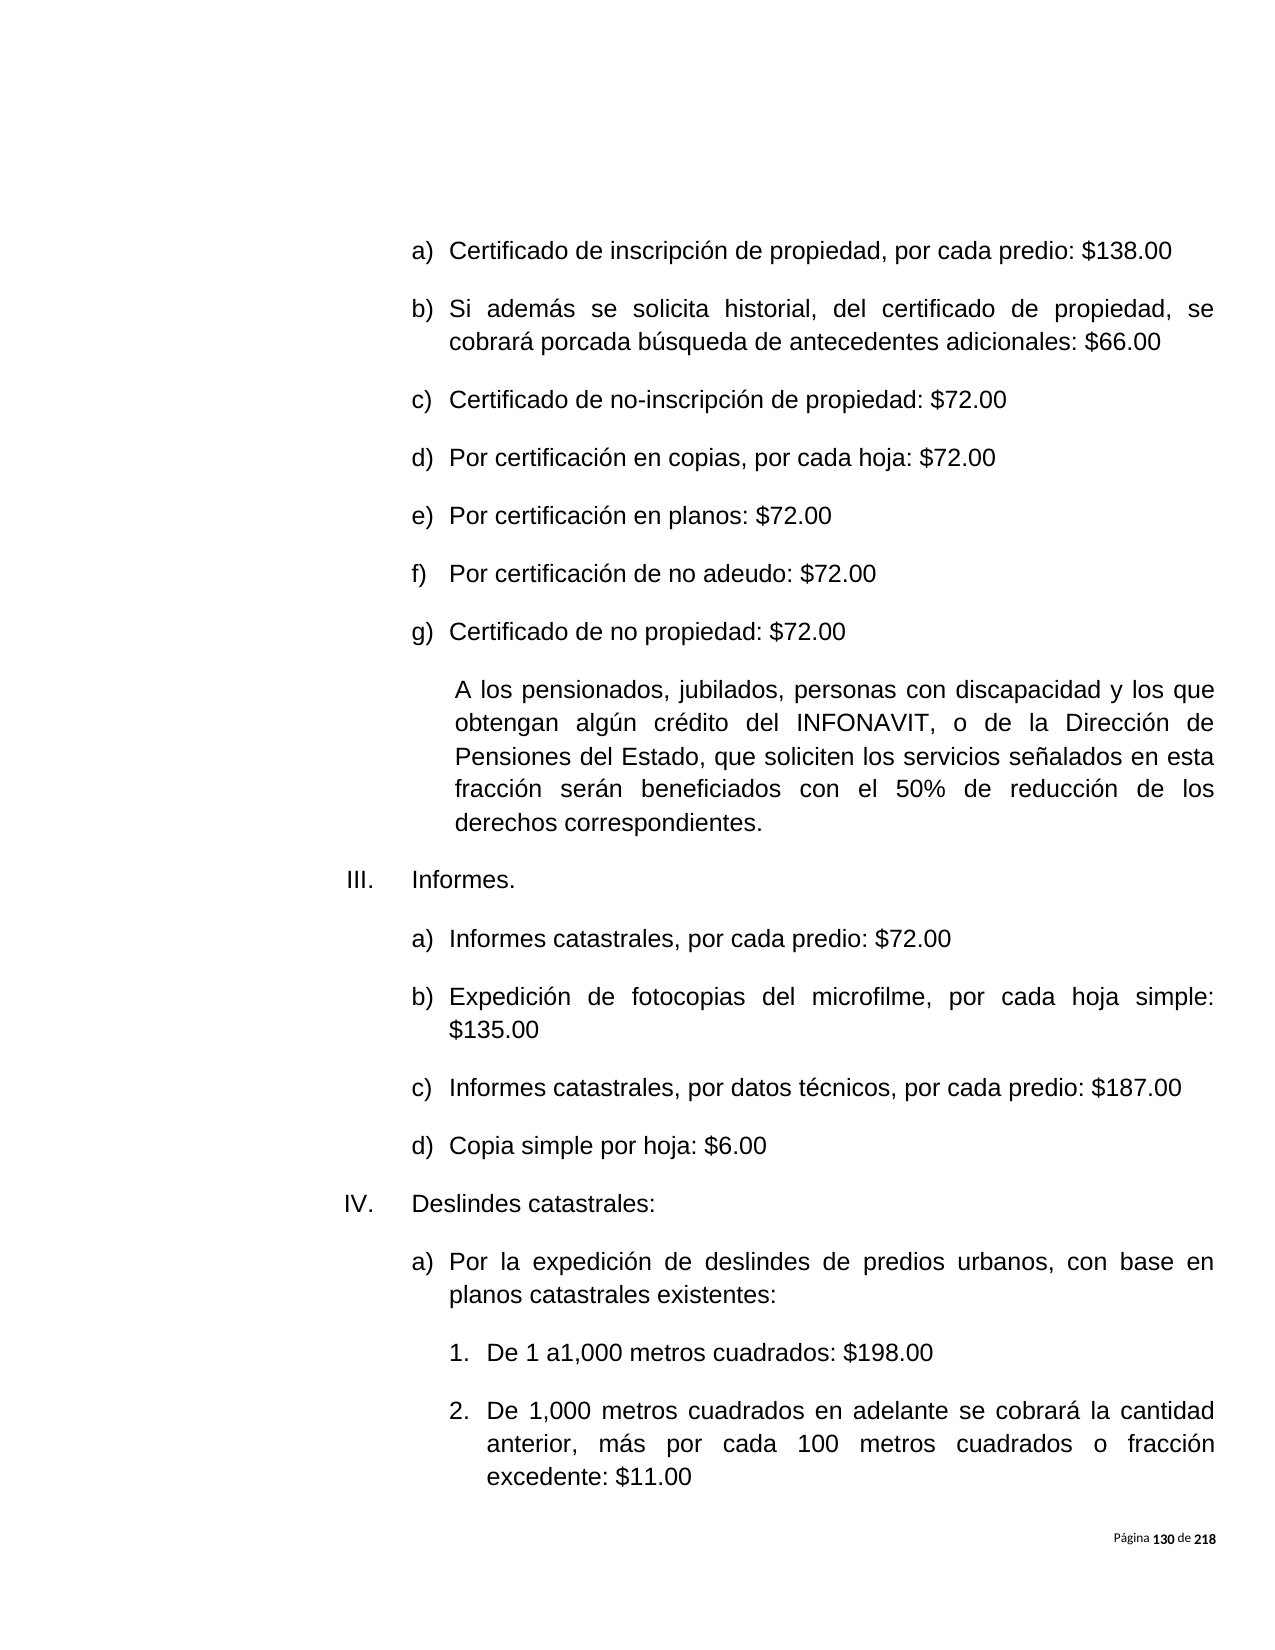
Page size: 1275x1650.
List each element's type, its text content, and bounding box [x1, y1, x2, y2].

list Si además se solicita historial, del certificado de propiedad, se cobrará porcada búsqueda de antecedentes adicionales: $66.00 [411, 294, 1216, 356]
list Certificado de no-inscripción de propiedad: $72.00 [411, 385, 1216, 414]
list Por la expedición de deslindes de predios urbanos, con base en planos catastrales existentes: [411, 1247, 1216, 1308]
list Por certificación en copias, por cada hoja: $72.00 [411, 443, 1216, 472]
list Certificado de no propiedad: $72.00 [411, 617, 1216, 646]
list De 1,000 metros cuadrados en adelante se cobrará la cantidad anterior, más por cada 100 metros cuadrados o fracción excedente: $11.00 [449, 1396, 1216, 1491]
list Por certificación de no adeudo: $72.00 [411, 559, 1216, 588]
list Copia simple por hoja: $6.00 [411, 1131, 1216, 1159]
list Informes catastrales, por cada predio: $72.00 [411, 923, 1216, 952]
list Por certificación en planos: $72.00 [411, 501, 1216, 530]
list Informes catastrales, por datos técnicos, por cada predio: $187.00 [411, 1073, 1216, 1101]
list Expedición de fotocopias del microfilme, por cada hoja simple: $135.00 [411, 982, 1216, 1043]
list De 1 a1,000 metros cuadrados: $198.00 [449, 1338, 1216, 1366]
list Deslindes catastrales: [374, 1189, 1216, 1217]
text A los pensionados, jubilados, personas con discapacidad y los que obtengan algún crédito del INFONAVIT, o de la Dirección de Pensiones del Estado, que soliciten los servicios señalados en esta fracción serán beneficiados con el 50% de reducción de los derechos correspondientes. [454, 675, 1216, 836]
list Informes. [374, 866, 1216, 894]
list Certificado de inscripción de propiedad, por cada predio: $138.00 [411, 236, 1216, 265]
